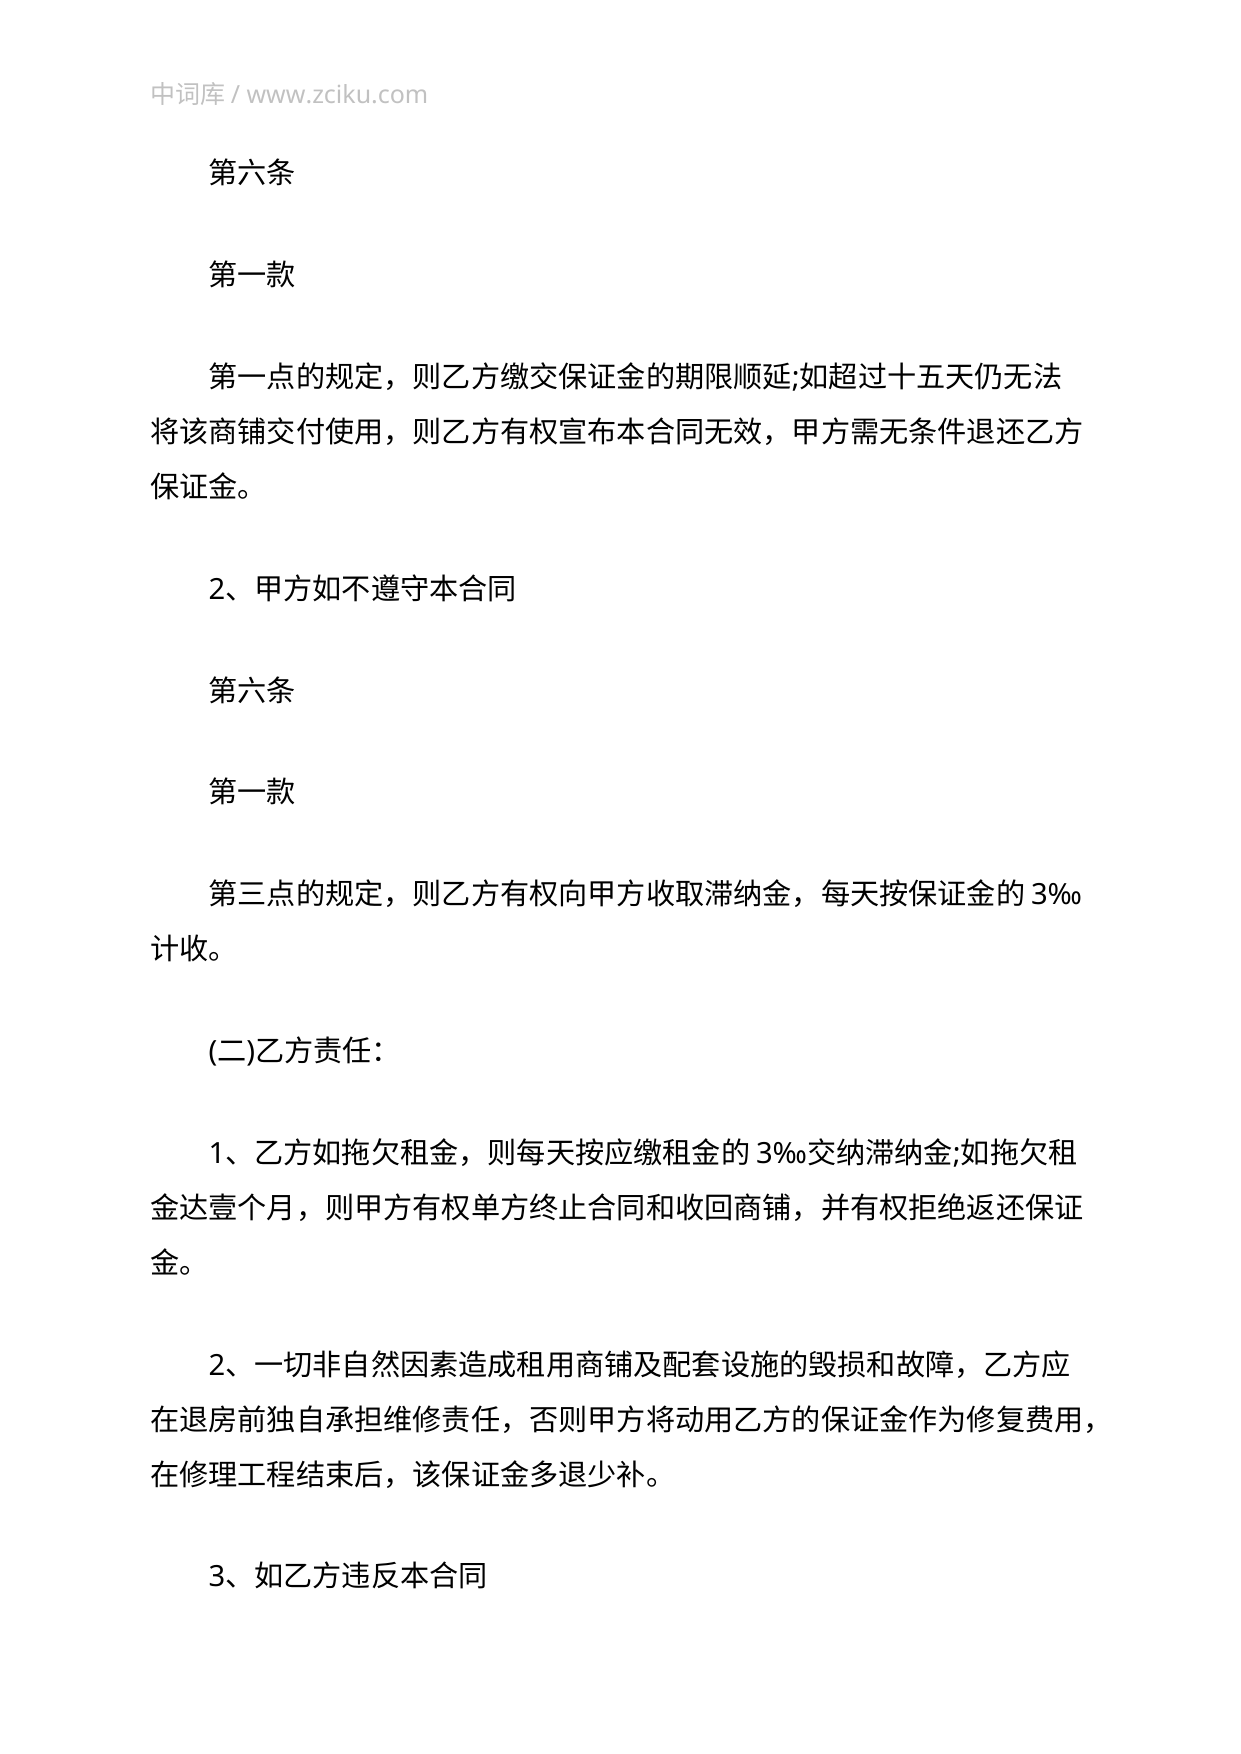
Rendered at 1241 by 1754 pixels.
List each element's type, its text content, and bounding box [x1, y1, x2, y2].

text 2、甲方如不遵守本合同 [150, 565, 1090, 608]
text 3、如乙方违反本合同 [150, 1553, 1090, 1595]
text 第六条 [150, 667, 1090, 709]
text 第六条 [150, 150, 1090, 192]
text 第一款 [150, 252, 1090, 294]
text (二)乙方责任： [150, 1027, 1090, 1070]
text 第一点的规定，则乙方缴交保证金的期限顺延;如超过十五天仍无法将该商铺交付使用，则乙方有权宣布本合同无效，甲方需无条件退还乙方保证金。 [150, 353, 1090, 506]
text 2、一切非自然因素造成租用商铺及配套设施的毁损和故障，乙方应在退房前独自承担维修责任，否则甲方将动用乙方的保证金作为修复费用，在修理工程结束后，该保证金多退少补。 [150, 1341, 1090, 1493]
text 第三点的规定，则乙方有权向甲方收取滞纳金，每天按保证金的3‰计收。 [150, 871, 1090, 968]
text 1、乙方如拖欠租金，则每天按应缴租金的3‰交纳滞纳金;如拖欠租金达壹个月，则甲方有权单方终止合同和收回商铺，并有权拒绝返还保证金。 [150, 1129, 1090, 1282]
text 第一款 [150, 769, 1090, 811]
